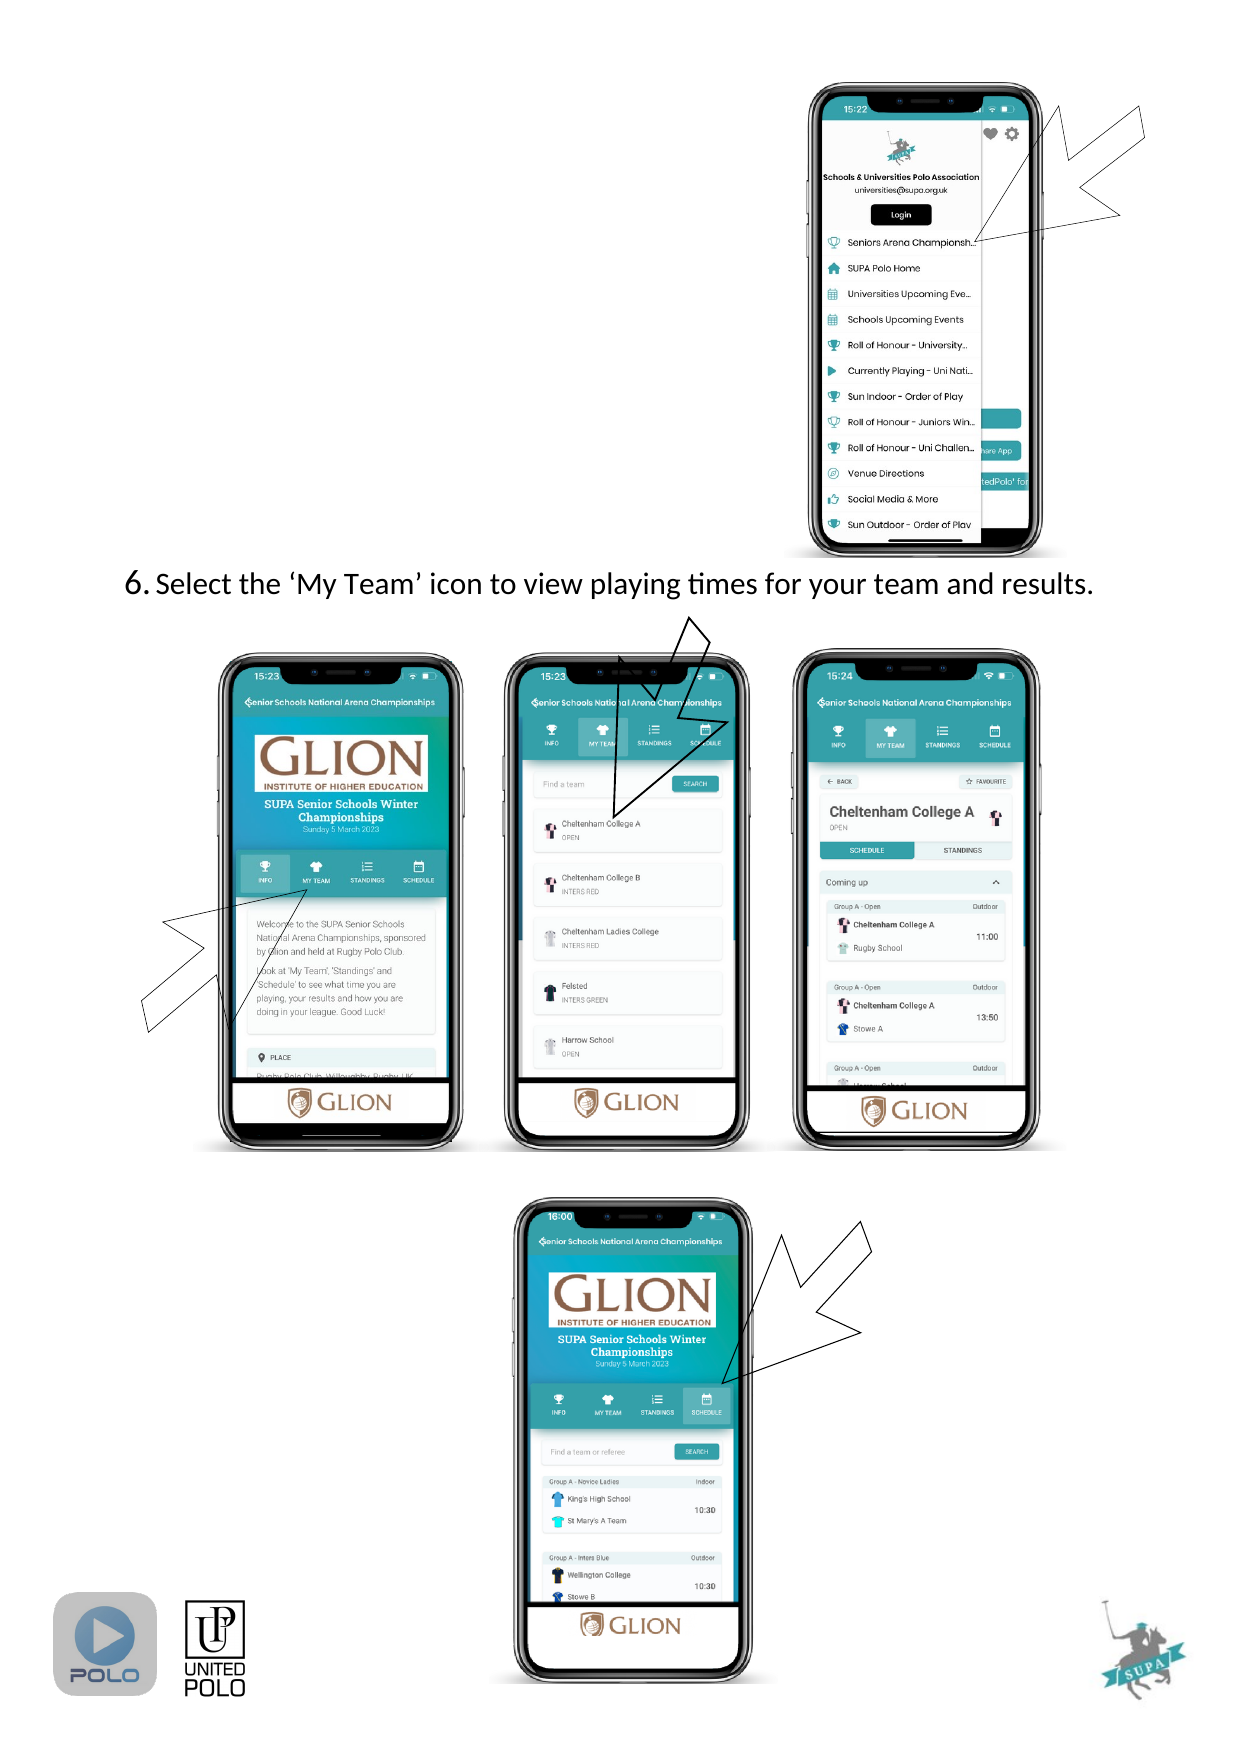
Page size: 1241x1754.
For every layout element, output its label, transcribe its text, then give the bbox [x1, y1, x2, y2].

picture [192, 942, 202, 957]
picture [1071, 1596, 1194, 1713]
picture [725, 1249, 778, 1381]
picture [192, 647, 1067, 1152]
picture [783, 81, 1067, 558]
picture [488, 1196, 778, 1684]
picture [185, 1600, 245, 1697]
picture [192, 891, 305, 1025]
list Select the ‘My Team’ icon to view playing times for your team and results. [124, 560, 1160, 603]
picture [615, 652, 723, 813]
picture [977, 109, 1067, 240]
picture [53, 1592, 157, 1696]
